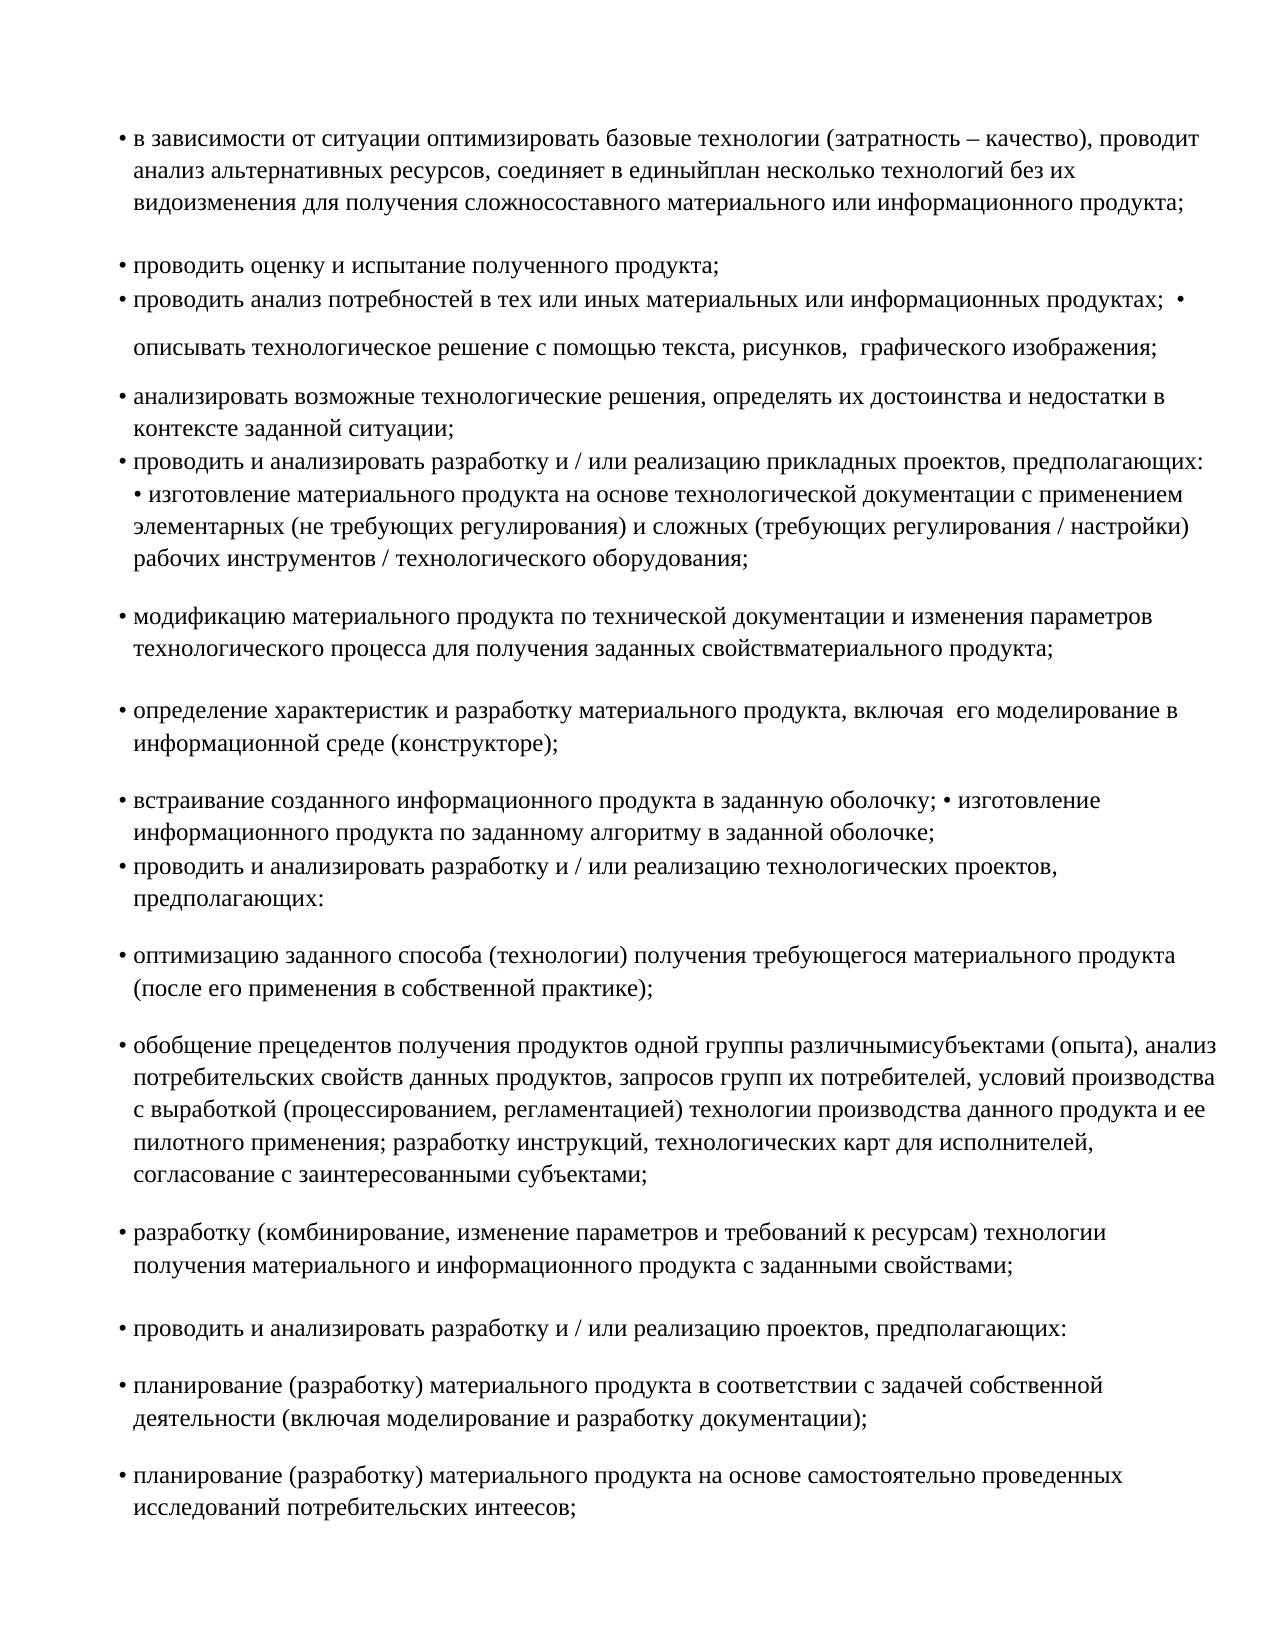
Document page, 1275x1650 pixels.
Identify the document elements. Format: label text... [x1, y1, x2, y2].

list разработку (комбинирование, изменение параметров и требований к ресурсам) технологии получения материального и информационного продукта с заданными свойствами; [118, 1217, 1221, 1278]
list проводить и анализировать разработку и / или реализацию технологических проектов, предполагающих: [118, 851, 1221, 912]
list анализировать возможные технологические решения, определять их достоинства и недостатки в контексте заданной ситуации; [118, 381, 1221, 442]
list оптимизацию заданного способа (технологии) получения требующегося материального продукта (после его применения в собственной практике); [118, 941, 1221, 1001]
list проводить анализ потребностей в тех или иных материальных или информационных продуктах; • описывать технологическое решение с помощью текста, рисунков, графического изображения; [118, 284, 1221, 360]
list проводить и анализировать разработку и / или реализацию проектов, предполагающих: [118, 1313, 1221, 1341]
list проводить и анализировать разработку и / или реализацию прикладных проектов, предполагающих: • изготовление материального продукта на основе технологической документации с применением элементарных (не требующих регулирования) и сложных (требующих регулирования / настройки) рабочих инструментов / технологического оборудования; [118, 446, 1221, 572]
list модификацию материального продукта по технической документации и изменения параметров технологического процесса для получения заданных свойствматериального продукта; [118, 601, 1221, 662]
list встраивание созданного информационного продукта в заданную оболочку; • изготовление информационного продукта по заданному алгоритму в заданной оболочке; [118, 785, 1221, 846]
list планирование (разработку) материального продукта на основе самостоятельно проведенных исследований потребительских интеесов; [118, 1460, 1221, 1521]
list определение характеристик и разработку материального продукта, включая его моделирование в информационной среде (конструкторе); [118, 696, 1221, 756]
list в зависимости от ситуации оптимизировать базовые технологии (затратность – качество), проводит анализ альтернативных ресурсов, соединяет в единыйплан несколько технологий без их видоизменения для получения сложносоставного материального или информационного продукта; [118, 123, 1221, 216]
list обобщение прецедентов получения продуктов одной группы различнымисубъектами (опыта), анализ потребительских свойств данных продуктов, запросов групп их потребителей, условий производства с выработкой (процессированием, регламентацией) технологии производства данного продукта и ее пилотного применения; разработку инструкций, технологических карт для исполнителей, согласование с заинтересованными субъектами; [118, 1030, 1221, 1188]
list планирование (разработку) материального продукта в соответствии с задачей собственной деятельности (включая моделирование и разработку документации); [118, 1370, 1221, 1431]
list проводить оценку и испытание полученного продукта; [118, 250, 1221, 279]
